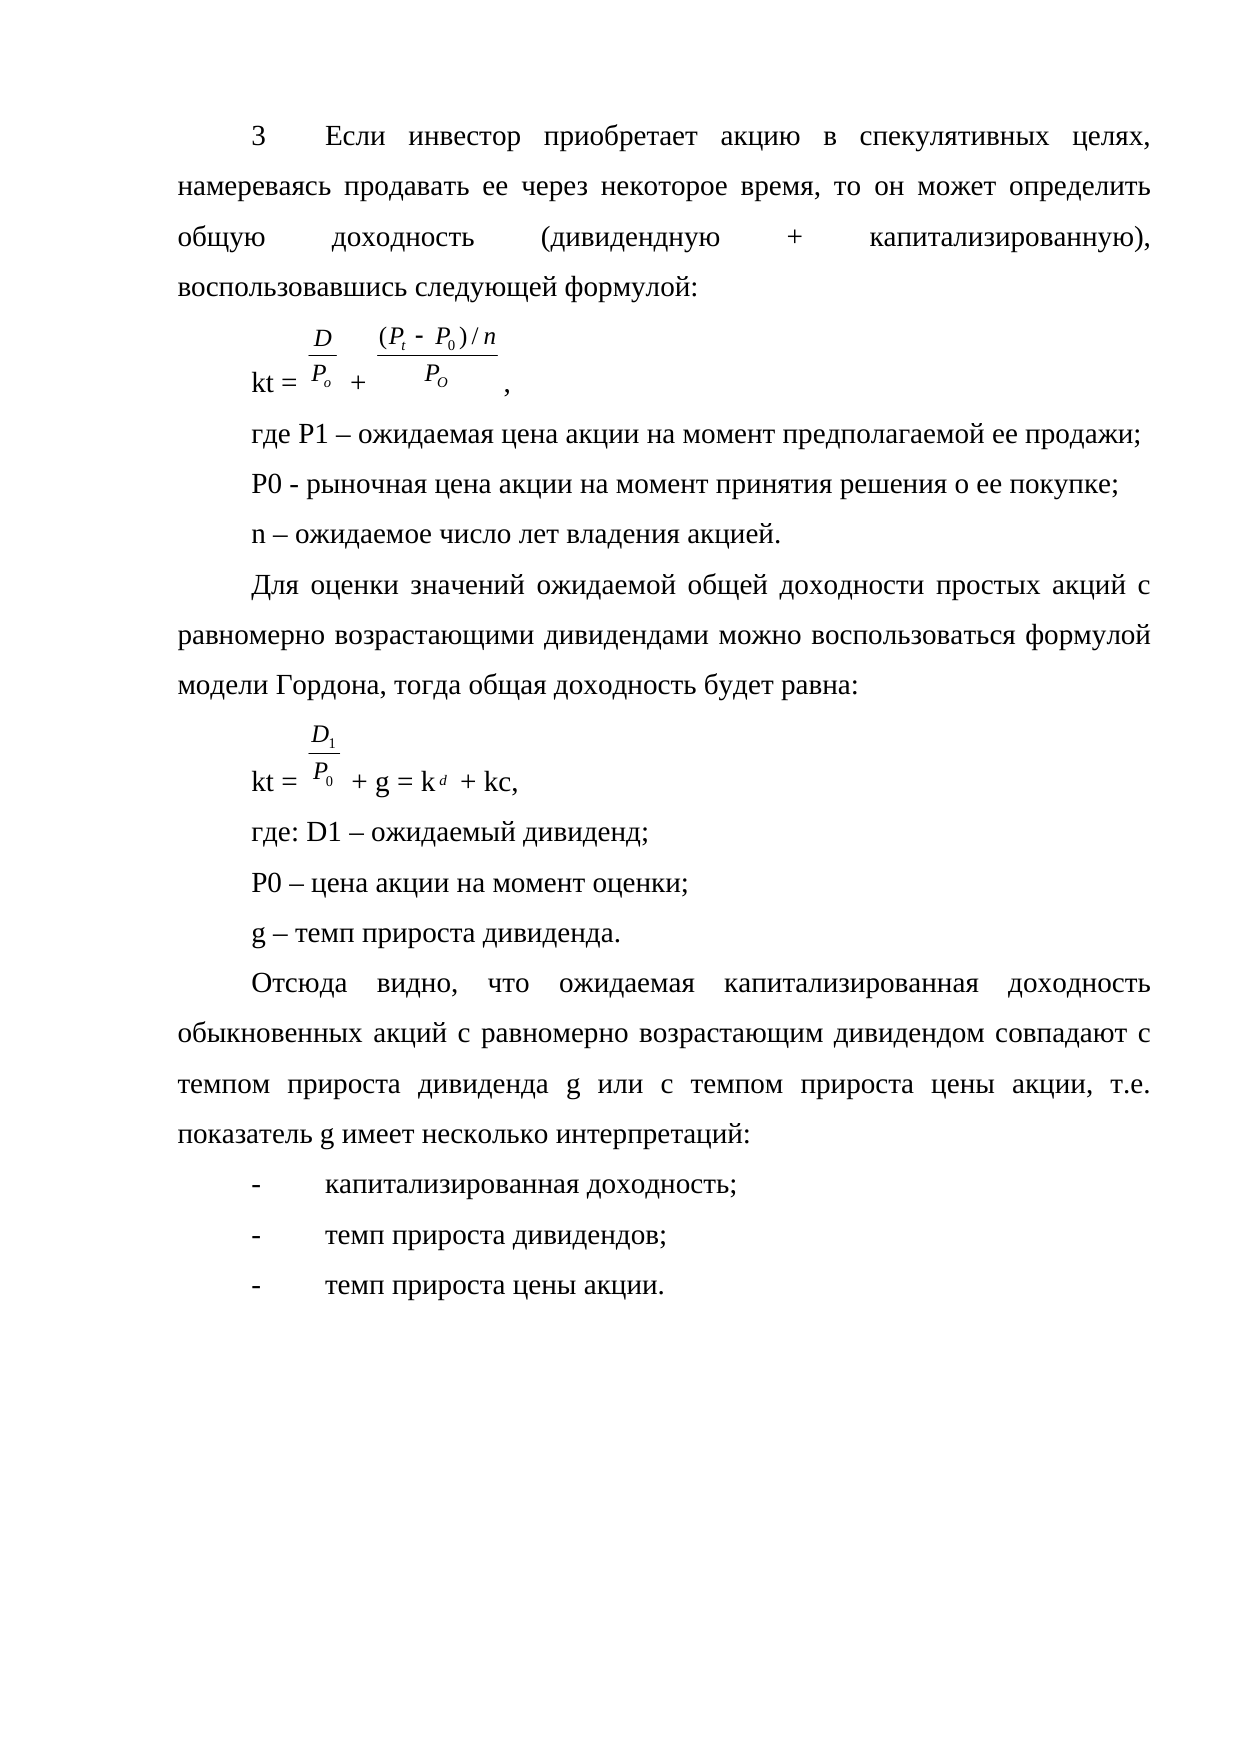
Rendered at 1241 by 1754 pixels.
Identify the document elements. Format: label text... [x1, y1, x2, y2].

list темп прироста дивидендов; [177, 1217, 1152, 1250]
text g – темп прироста дивиденда. [177, 915, 1152, 948]
text где: D1 – ожидаемый дивиденд; [177, 814, 1152, 848]
list Если инвестор приобретает акцию в спекулятивных целях, намереваясь продавать ее через некоторое время, то он может определить общую доходность (дивидендную + капитализированную), воспользовавшись следующей формулой: [177, 118, 1152, 303]
text Отсюда видно, что ожидаемая капитализированная доходность обыкновенных акций с равномерно возрастающим дивидендом совпадают с темпом прироста дивиденда g или с темпом прироста цены акции, т.е. показатель g имеет несколько интерпретаций: [177, 965, 1152, 1150]
text P0 - рыночная цена акции на момент принятия решения о ее покупке; [177, 466, 1152, 500]
text Для оценки значений ожидаемой общей доходности простых акций с равномерно возрастающими дивидендами можно воспользоваться формулой модели Гордона, тогда общая доходность будет равна: [177, 567, 1152, 701]
list капитализированная доходность; [177, 1167, 1152, 1200]
text kt = + g = k + kc, [177, 718, 1152, 798]
text где P1 – ожидаемая цена акции на момент предполагаемой ее продажи; [177, 416, 1152, 449]
text n – ожидаемое число лет владения акцией. [177, 517, 1152, 550]
text P0 – цена акции на момент оценки; [177, 865, 1152, 898]
list темп прироста цены акции. [177, 1267, 1152, 1301]
text kt = + , [177, 319, 1152, 399]
